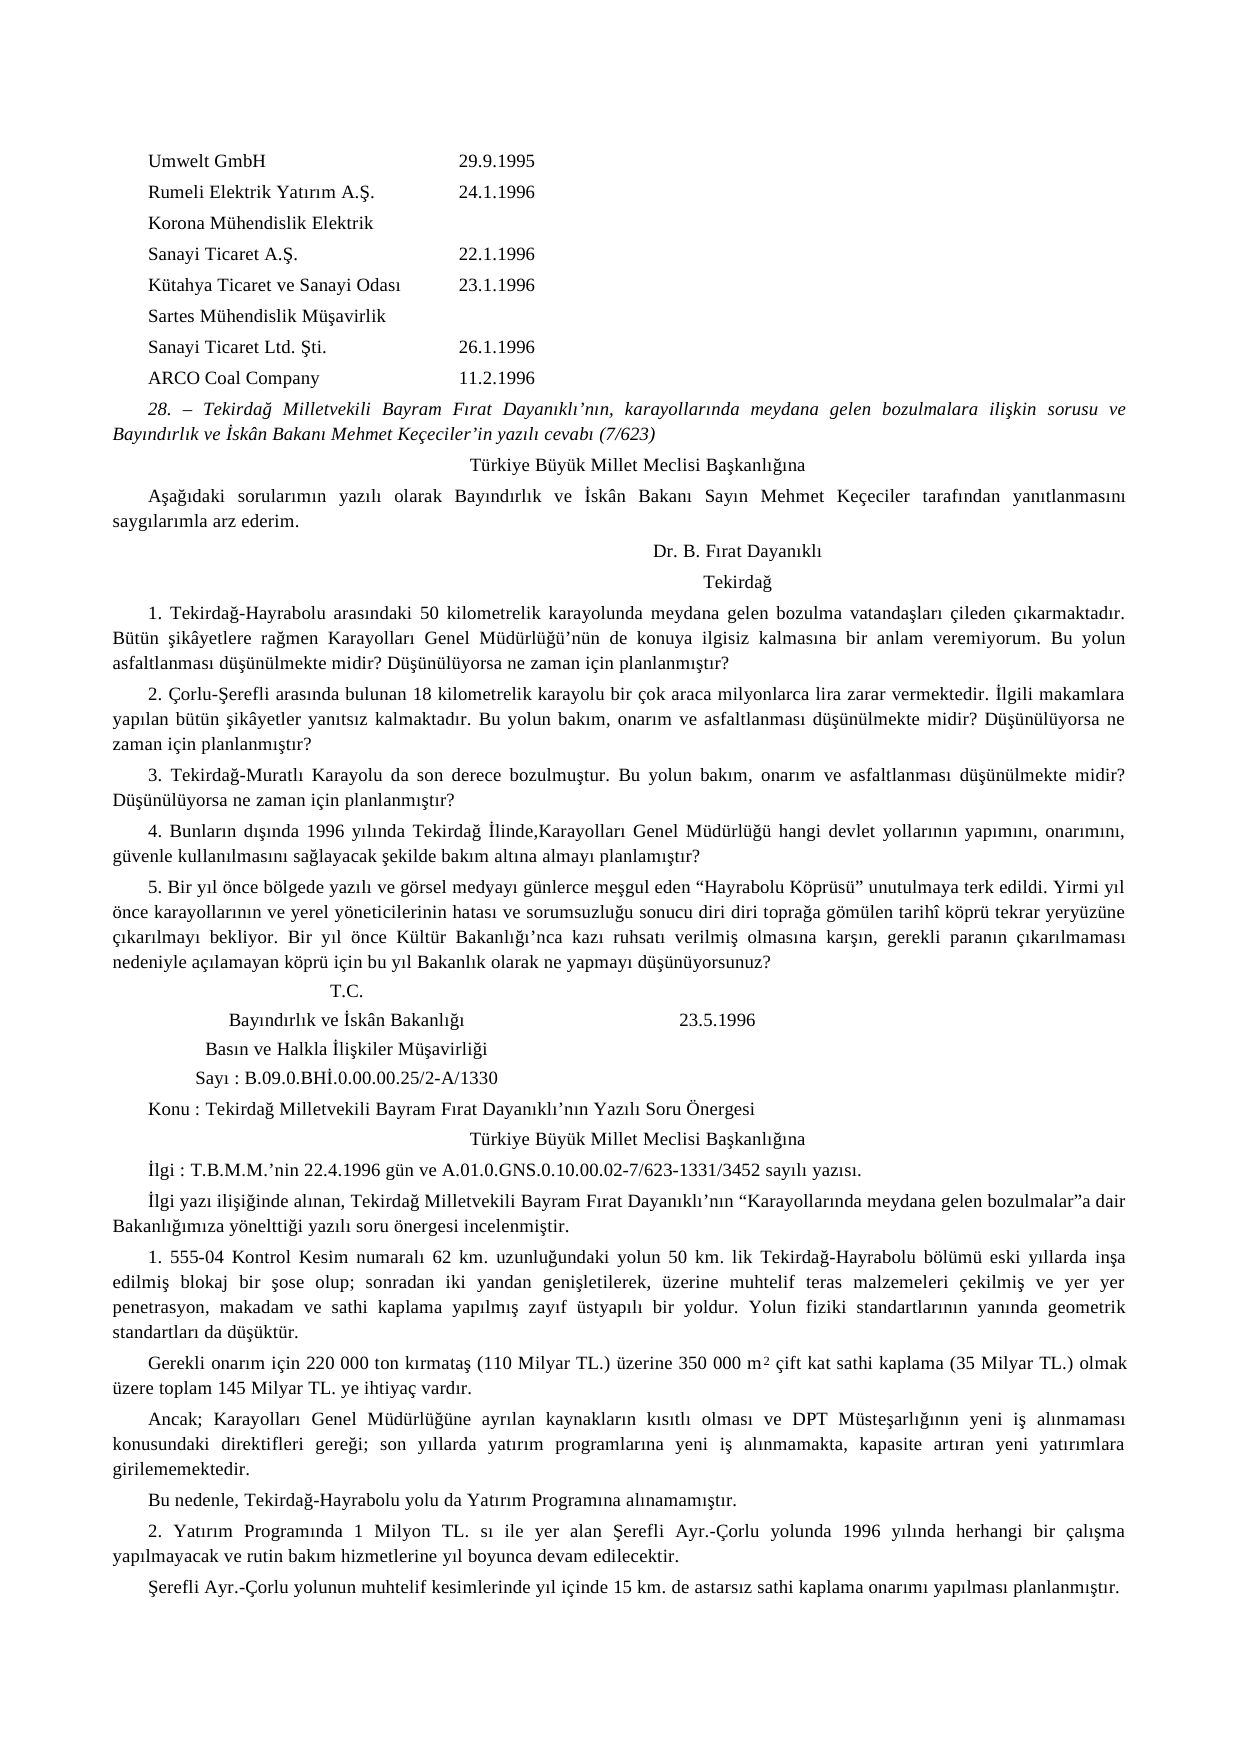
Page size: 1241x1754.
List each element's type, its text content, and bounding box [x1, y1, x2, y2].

text 2. Çorlu-Şerefli arasında bulunan 18 kilometrelik karayolu bir çok araca milyonlarca lira zarar vermektedir. İlgili makamlara yapılan bütün şikâyetler yanıtsız kalmaktadır. Bu yolun bakım, onarım ve asfaltlanması düşünülmekte midir? Düşünülüyorsa ne zaman için planlanmıştır? [112, 681, 1128, 756]
text 2. Yatırım Programında 1 Milyon TL. sı ile yer alan Şerefli Ayr.-Çorlu yolunda 1996 yılında herhangi bir çalışma yapılmayacak ve rutin bakım hizmetlerine yıl boyunca devam edilecektir. [112, 1517, 1128, 1567]
text Tekirdağ [112, 569, 1128, 594]
text Kütahya Ticaret ve Sanayi Odası 23.1.1996 [112, 271, 1128, 296]
text Konu : Tekirdağ Milletvekili Bayram Fırat Dayanıklı’nın Yazılı Soru Önergesi [112, 1095, 1128, 1120]
text İlgi yazı ilişiğinde alınan, Tekirdağ Milletvekili Bayram Fırat Dayanıklı’nın “Karayollarında meydana gelen bozulmalar”a dair Bakanlığımıza yönelttiği yazılı soru önergesi incelenmiştir. [112, 1188, 1128, 1238]
text Rumeli Elektrik Yatırım A.Ş. 24.1.1996 [112, 178, 1128, 203]
text Sanayi Ticaret Ltd. Şti. 26.1.1996 [112, 333, 1128, 358]
text Korona Mühendislik Elektrik [112, 209, 1128, 234]
text Umwelt GmbH 29.9.1995 [112, 148, 1128, 173]
text Basın ve Halkla İlişkiler Müşavirliği [112, 1037, 1128, 1060]
text Gerekli onarım için 220 000 ton kırmataş (110 Milyar TL.) üzerine 350 000 m2 çift kat sathi kaplama (35 Milyar TL.) olmak üzere toplam 145 Milyar TL. ye ihtiyaç vardır. [112, 1349, 1128, 1399]
text İlgi : T.B.M.M.’nin 22.4.1996 gün ve A.01.0.GNS.0.10.00.02-7/623-1331/3452 sayılı yazısı. [112, 1157, 1128, 1182]
text 1. 555-04 Kontrol Kesim numaralı 62 km. uzunluğundaki yolun 50 km. lik Tekirdağ-Hayrabolu bölümü eski yıllarda inşa edilmiş blokaj bir şose olup; sonradan iki yandan genişletilerek, üzerine muhtelif teras malzemeleri çekilmiş ve yer yer penetrasyon, makadam ve sathi kaplama yapılmış zayıf üstyapılı bir yoldur. Yolun fiziki standartlarının yanında geometrik standartları da düşüktür. [112, 1244, 1128, 1344]
text 5. Bir yıl önce bölgede yazılı ve görsel medyayı günlerce meşgul eden “Hayrabolu Köprüsü” unutulmaya terk edildi. Yirmi yıl önce karayollarının ve yerel yöneticilerinin hatası ve sorumsuzluğu sonucu diri diri toprağa gömülen tarihî köprü tekrar yeryüzüne çıkarılmayı bekliyor. Bir yıl önce Kültür Bakanlığı’nca kazı ruhsatı verilmiş olmasına karşın, gerekli paranın çıkarılmaması nedeniyle açılamayan köprü için bu yıl Bakanlık olarak ne yapmayı düşünüyorsunuz? [112, 873, 1128, 973]
text Sanayi Ticaret A.Ş. 22.1.1996 [112, 240, 1128, 265]
text 28. – Tekirdağ Milletvekili Bayram Fırat Dayanıklı’nın, karayollarında meydana gelen bozulmalara ilişkin sorusu ve Bayındırlık ve İskân Bakanı Mehmet Keçeciler’in yazılı cevabı (7/623) [112, 395, 1128, 445]
text Türkiye Büyük Millet Meclisi Başkanlığına [112, 451, 1128, 476]
text Bayındırlık ve İskân Bakanlığı 23.5.1996 [112, 1008, 1128, 1031]
text 3. Tekirdağ-Muratlı Karayolu da son derece bozulmuştur. Bu yolun bakım, onarım ve asfaltlanması düşünülmekte midir? Düşünülüyorsa ne zaman için planlanmıştır? [112, 762, 1128, 812]
text Şerefli Ayr.-Çorlu yolunun muhtelif kesimlerinde yıl içinde 15 km. de astarsız sathi kaplama onarımı yapılması planlanmıştır. [112, 1573, 1128, 1598]
text Ancak; Karayolları Genel Müdürlüğüne ayrılan kaynakların kısıtlı olması ve DPT Müsteşarlığının yeni iş alınmaması konusundaki direktifleri gereği; son yıllarda yatırım programlarına yeni iş alınmamakta, kapasite artıran yeni yatırımlara girilememektedir. [112, 1406, 1128, 1481]
text Sayı : B.09.0.BHİ.0.00.00.25/2-A/1330 [112, 1066, 1128, 1089]
text T.C. [112, 979, 1128, 1002]
text 4. Bunların dışında 1996 yılında Tekirdağ İlinde,Karayolları Genel Müdürlüğü hangi devlet yollarının yapımını, onarımını, güvenle kullanılmasını sağlayacak şekilde bakım altına almayı planlamıştır? [112, 818, 1128, 868]
text Dr. B. Fırat Dayanıklı [112, 538, 1128, 563]
text Aşağıdaki sorularımın yazılı olarak Bayındırlık ve İskân Bakanı Sayın Mehmet Keçeciler tarafından yanıtlanmasını saygılarımla arz ederim. [112, 482, 1128, 532]
text ARCO Coal Company 11.2.1996 [112, 364, 1128, 389]
text Bu nedenle, Tekirdağ-Hayrabolu yolu da Yatırım Programına alınamamıştır. [112, 1486, 1128, 1511]
text 1. Tekirdağ-Hayrabolu arasındaki 50 kilometrelik karayolunda meydana gelen bozulma vatandaşları çileden çıkarmaktadır. Bütün şikâyetlere rağmen Karayolları Genel Müdürlüğü’nün de konuya ilgisiz kalmasına bir anlam veremiyorum. Bu yolun asfaltlanması düşünülmekte midir? Düşünülüyorsa ne zaman için planlanmıştır? [112, 600, 1128, 675]
text Türkiye Büyük Millet Meclisi Başkanlığına [112, 1126, 1128, 1151]
text Sartes Mühendislik Müşavirlik [112, 302, 1128, 327]
